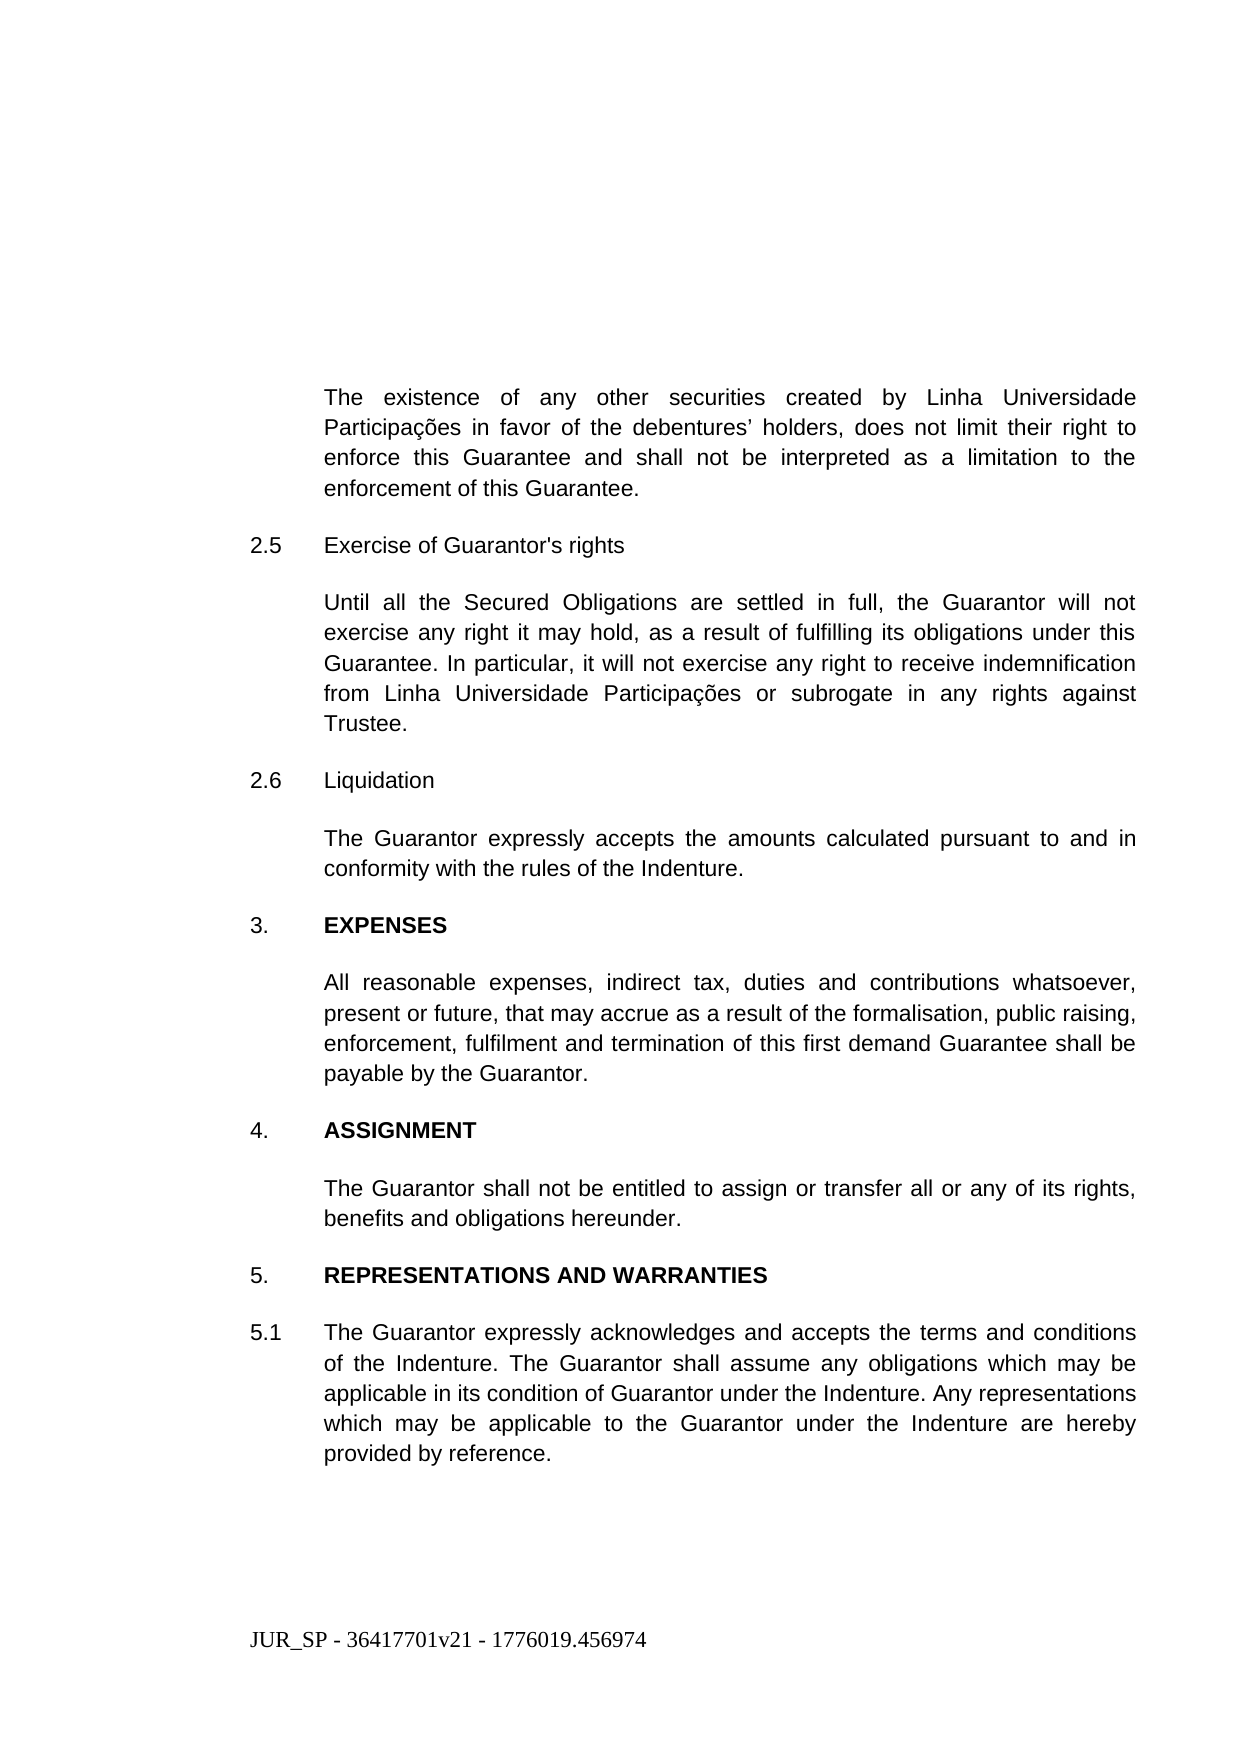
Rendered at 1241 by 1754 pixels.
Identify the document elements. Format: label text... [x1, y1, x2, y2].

text All reasonable expenses, indirect tax, duties and contributions whatsoever, present or future, that may accrue as a result of the formalisation, public raising, enforcement, fulfilment and termination of this first demand Guarantee shall be payable by the Guarantor. [324, 969, 1137, 1086]
text The Guarantor expressly accepts the amounts calculated pursuant to and in conformity with the rules of the Indenture. [324, 824, 1137, 881]
subtitle Exercise of Guarantor's rights [250, 532, 1137, 558]
subtitle REPRESENTATIONS AND WARRANTIES [250, 1262, 1137, 1288]
subtitle ASSIGNMENT [250, 1117, 1137, 1144]
subtitle The Guarantor expressly acknowledges and accepts the terms and conditions of the Indenture. The Guarantor shall assume any obligations which may be applicable in its condition of Guarantor under the Indenture. Any representations which may be applicable to the Guarantor under the Indenture are hereby provided by reference. [250, 1319, 1137, 1467]
text The existence of any other securities created by Linha Universidade Participações in favor of the debentures’ holders, does not limit their right to enforce this Guarantee and shall not be interpreted as a limitation to the enforcement of this Guarantee. [324, 384, 1137, 501]
subtitle Liquidation [250, 767, 1137, 794]
subtitle EXPENSES [250, 912, 1137, 938]
text Until all the Secured Obligations are settled in full, the Guarantor will not exercise any right it may hold, as a result of fulfilling its obligations under this Guarantee. In particular, it will not exercise any right to receive indemnification from Linha Universidade Participações or subrogate in any rights against Trustee. [324, 589, 1137, 736]
text The Guarantor shall not be entitled to assign or transfer all or any of its rights, benefits and obligations hereunder. [324, 1174, 1137, 1231]
